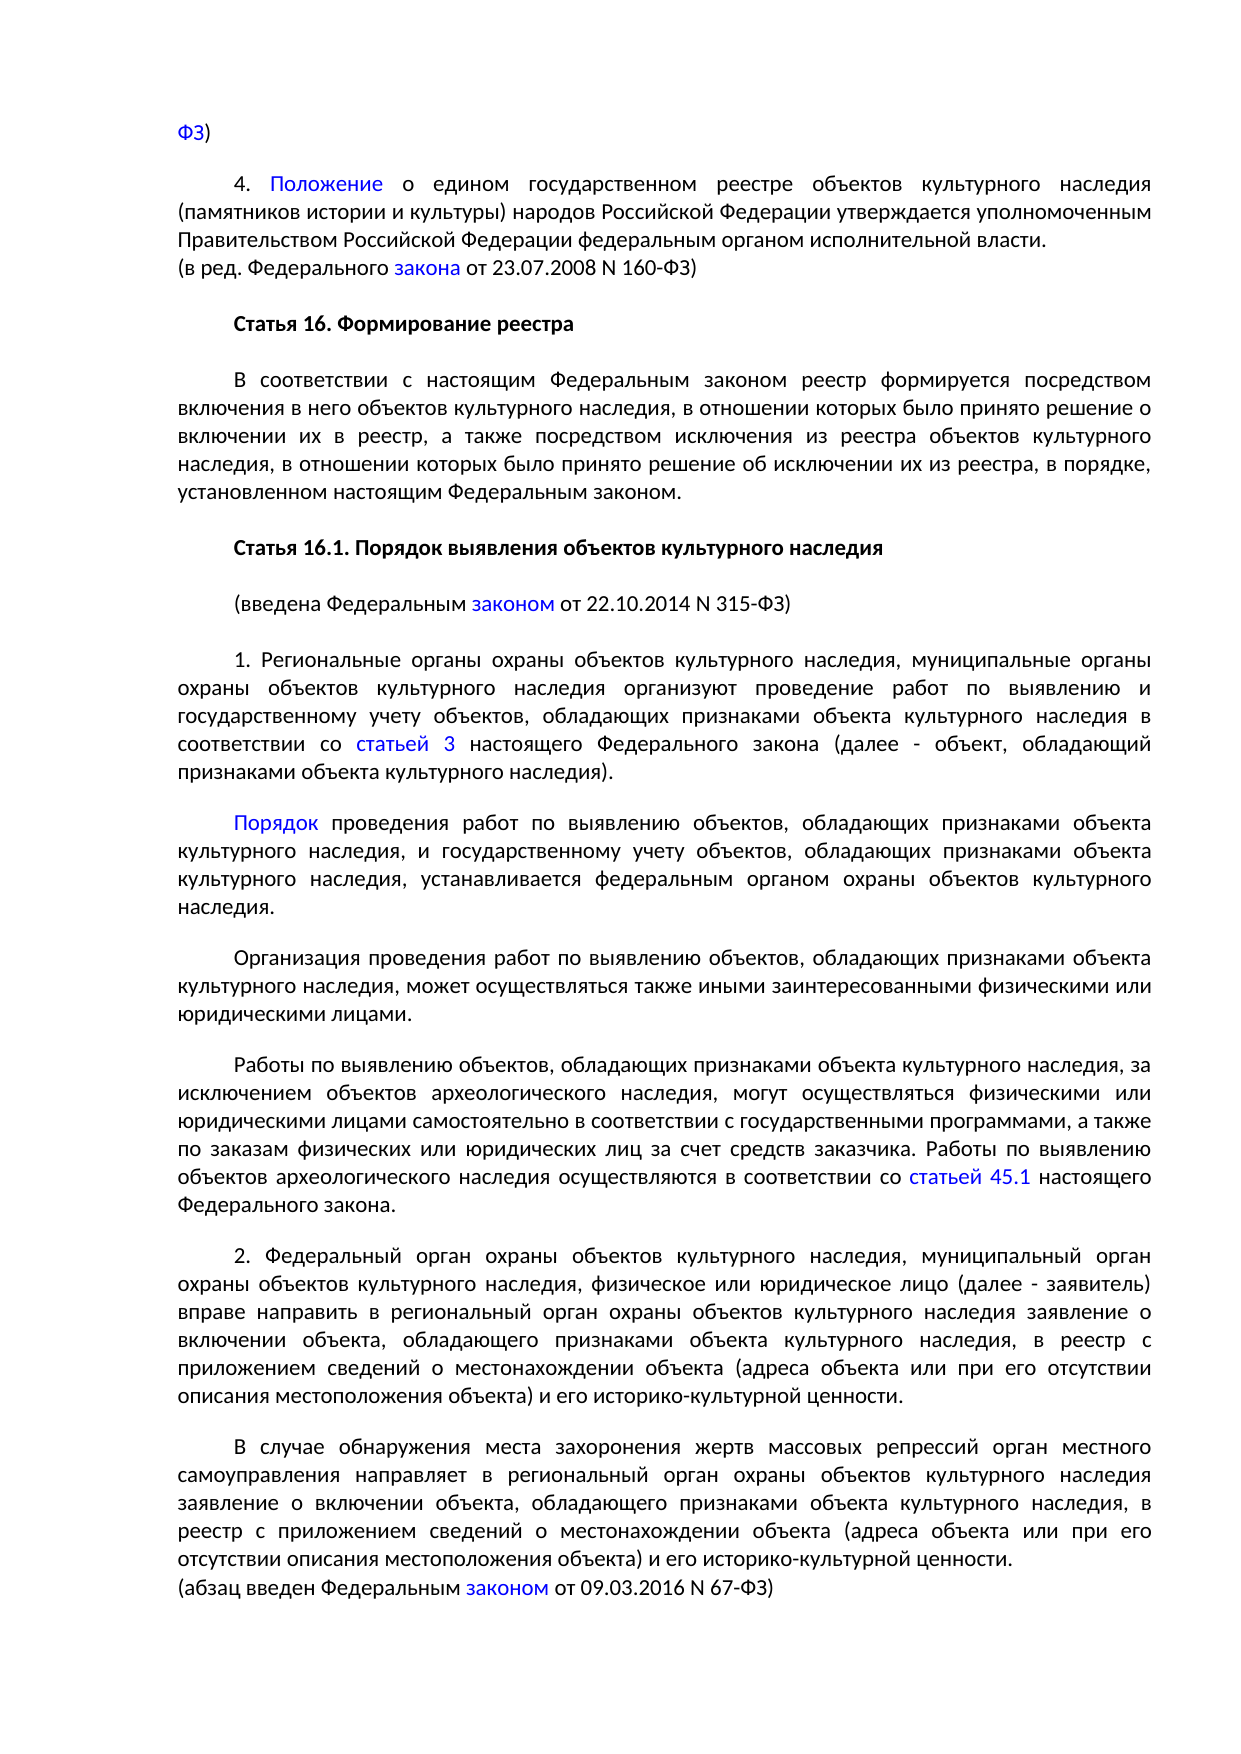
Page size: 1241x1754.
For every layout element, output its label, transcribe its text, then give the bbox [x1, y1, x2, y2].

title Статья 16.1. Порядок выявления объектов культурного наследия [177, 533, 1152, 561]
text (в ред. Федерального закона от 23.07.2008 N 160-ФЗ) [177, 253, 1152, 281]
text (введена Федеральным законом от 22.10.2014 N 315-ФЗ) [177, 589, 1152, 617]
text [177, 118, 1152, 146]
text Организация проведения работ по выявлению объектов, обладающих признаками объекта культурного наследия, может осуществляться также иными заинтересованными физическими или юридическими лицами. [177, 943, 1152, 1027]
text 4. Положение о едином государственном реестре объектов культурного наследия (памятников истории и культуры) народов Российской Федерации утверждается уполномоченным Правительством Российской Федерации федеральным органом исполнительной власти. [177, 169, 1152, 253]
text (абзац введен Федеральным законом от 09.03.2016 N 67-ФЗ) [177, 1573, 1152, 1601]
text 1. Региональные органы охраны объектов культурного наследия, муниципальные органы охраны объектов культурного наследия организуют проведение работ по выявлению и государственному учету объектов, обладающих признаками объекта культурного наследия в соответствии со статьей 3 настоящего Федерального закона (далее - объект, обладающий признаками объекта культурного наследия). [177, 645, 1152, 786]
text 2. Федеральный орган охраны объектов культурного наследия, муниципальный орган охраны объектов культурного наследия, физическое или юридическое лицо (далее - заявитель) вправе направить в региональный орган охраны объектов культурного наследия заявление о включении объекта, обладающего признаками объекта культурного наследия, в реестр с приложением сведений о местонахождении объекта (адреса объекта или при его отсутствии описания местоположения объекта) и его историко-культурной ценности. [177, 1241, 1152, 1409]
title Статья 16. Формирование реестра [177, 309, 1152, 337]
text В соответствии с настоящим Федеральным законом реестр формируется посредством включения в него объектов культурного наследия, в отношении которых было принято решение о включении их в реестр, а также посредством исключения из реестра объектов культурного наследия, в отношении которых было принято решение об исключении их из реестра, в порядке, установленном настоящим Федеральным законом. [177, 365, 1152, 505]
text Работы по выявлению объектов, обладающих признаками объекта культурного наследия, за исключением объектов археологического наследия, могут осуществляться физическими или юридическими лицами самостоятельно в соответствии с государственными программами, а также по заказам физических или юридических лиц за счет средств заказчика. Работы по выявлению объектов археологического наследия осуществляются в соответствии со статьей 45.1 настоящего Федерального закона. [177, 1050, 1152, 1218]
text В случае обнаружения места захоронения жертв массовых репрессий орган местного самоуправления направляет в региональный орган охраны объектов культурного наследия заявление о включении объекта, обладающего признаками объекта культурного наследия, в реестр с приложением сведений о местонахождении объекта (адреса объекта или при его отсутствии описания местоположения объекта) и его историко-культурной ценности. [177, 1432, 1152, 1573]
text Порядок проведения работ по выявлению объектов, обладающих признаками объекта культурного наследия, и государственному учету объектов, обладающих признаками объекта культурного наследия, устанавливается федеральным органом охраны объектов культурного наследия. [177, 808, 1152, 921]
